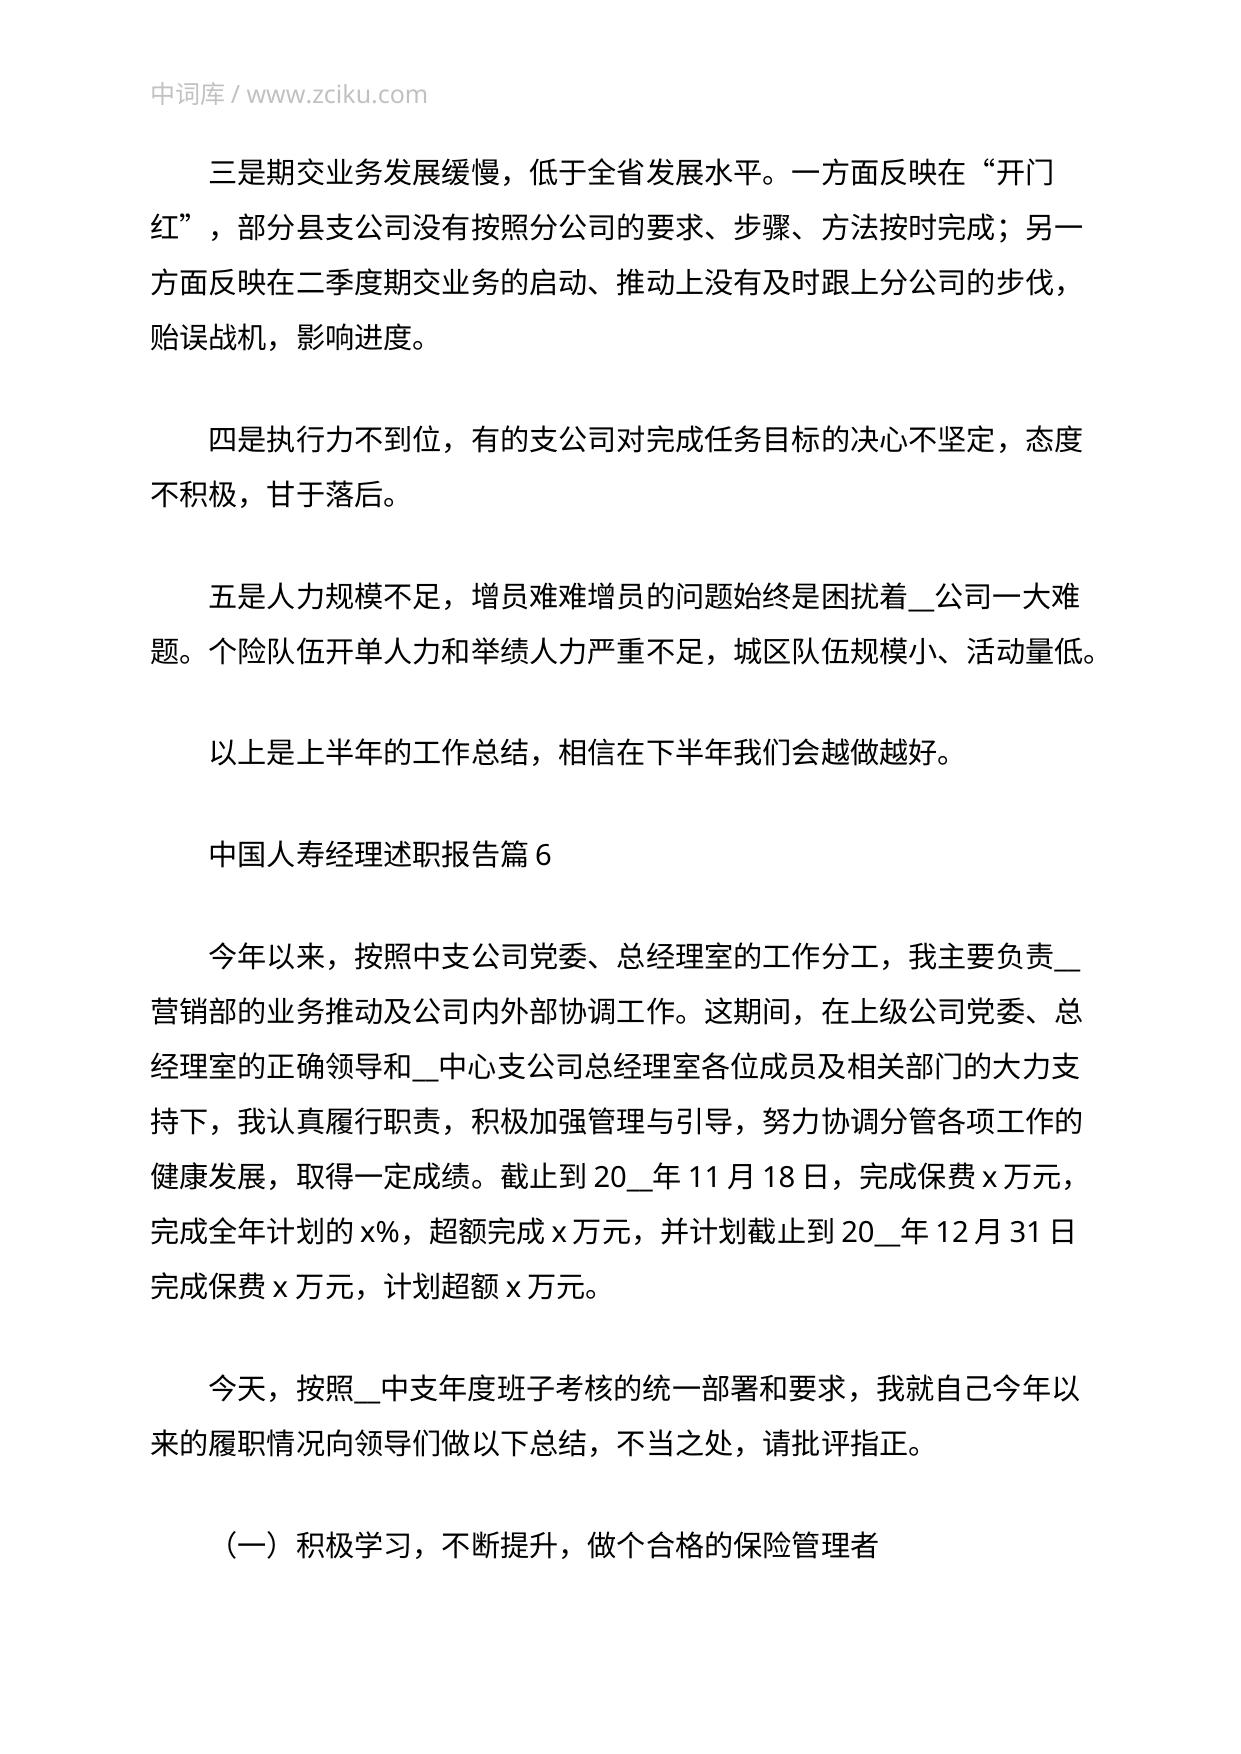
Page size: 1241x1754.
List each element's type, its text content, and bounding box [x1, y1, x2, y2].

text 中国人寿经理述职报告篇6 [150, 832, 1090, 874]
text 今年以来，按照中支公司党委、总经理室的工作分工，我主要负责__营销部的业务推动及公司内外部协调工作。这期间，在上级公司党委、总经理室的正确领导和__中心支公司总经理室各位成员及相关部门的大力支持下，我认真履行职责，积极加强管理与引导，努力协调分管各项工作的健康发展，取得一定成绩。截止到20__年11月18日，完成保费x万元，完成全年计划的x%，超额完成x万元，并计划截止到20__年12月31日完成保费x 万元，计划超额x万元。 [150, 934, 1090, 1306]
text （一）积极学习，不断提升，做个合格的保险管理者 [150, 1522, 1090, 1564]
text 今天，按照__中支年度班子考核的统一部署和要求，我就自己今年以来的履职情况向领导们做以下总结，不当之处，请批评指正。 [150, 1365, 1090, 1463]
text 以上是上半年的工作总结，相信在下半年我们会越做越好。 [150, 730, 1090, 772]
text 三是期交业务发展缓慢，低于全省发展水平。一方面反映在“开门红”，部分县支公司没有按照分公司的要求、步骤、方法按时完成；另一方面反映在二季度期交业务的启动、推动上没有及时跟上分公司的步伐，贻误战机，影响进度。 [150, 150, 1090, 357]
text 五是人力规模不足，增员难难增员的问题始终是困扰着__公司一大难题。个险队伍开单人力和举绩人力严重不足，城区队伍规模小、活动量低。 [150, 573, 1090, 670]
text 四是执行力不到位，有的支公司对完成任务目标的决心不坚定，态度不积极，甘于落后。 [150, 416, 1090, 514]
